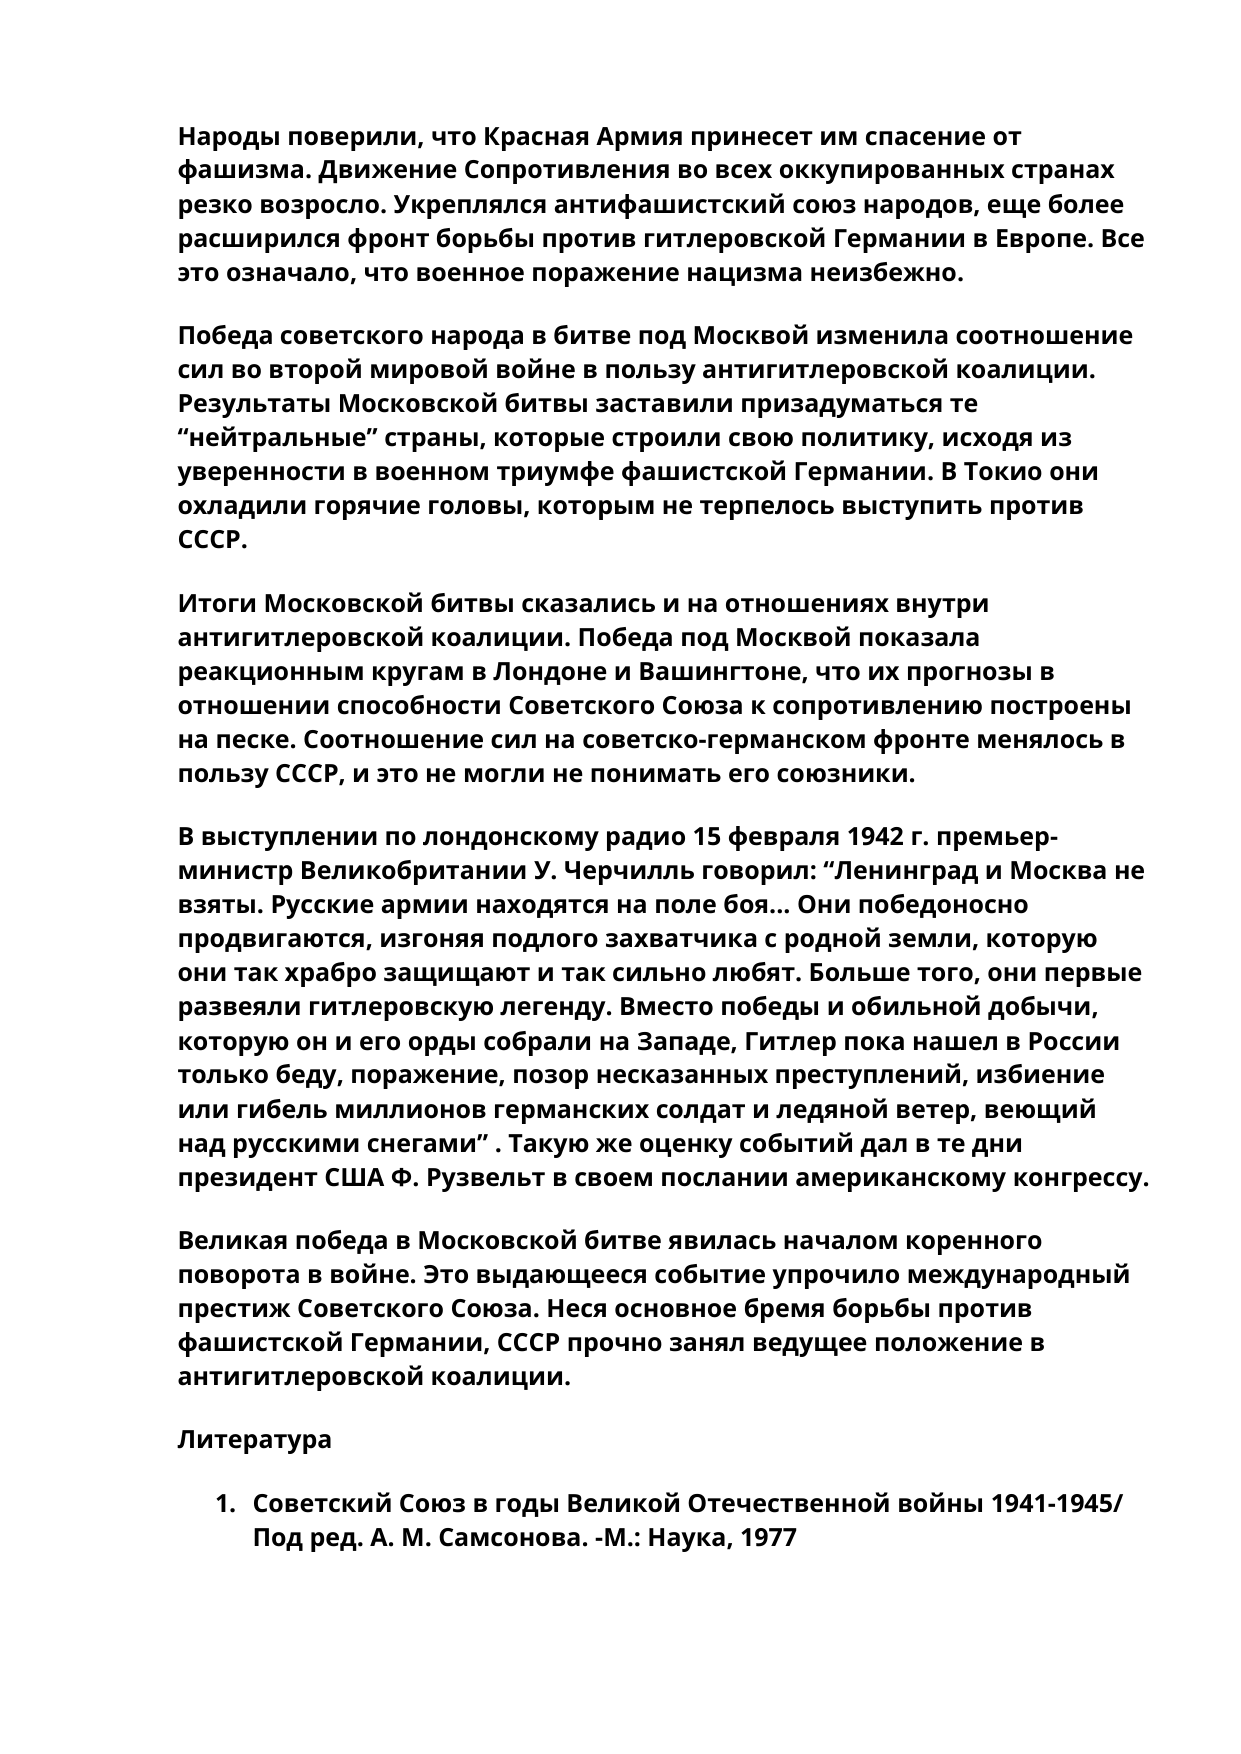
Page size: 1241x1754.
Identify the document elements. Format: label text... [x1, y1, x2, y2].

text В выступлении по лондонскому радио 15 февраля 1942 г. премьер-министр Великобритании У. Черчилль говорил: “Ленинград и Москва не взяты. Русские армии находятся на поле боя... Они победоносно продвигаются, изгоняя подлого захватчика с родной земли, которую они так храбро защищают и так сильно любят. Больше того, они первые развеяли гитлеровскую легенду. Вместо победы и обильной добычи, которую он и его орды собрали на Западе, Гитлер пока нашел в России только беду, поражение, позор несказанных преступлений, избиение или гибель миллионов германских солдат и ледяной ветер, веющий над русскими снегами” . Такую же оценку событий дал в те дни президент США Ф. Рузвельт в своем послании американскому конгрессу. [177, 819, 1152, 1193]
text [177, 118, 1152, 288]
text Итоги Московской битвы сказались и на отношениях внутри антигитлеровской коалиции. Победа под Москвой показала реакционным кругам в Лондоне и Вашингтоне, что их прогнозы в отношении способности Советского Союза к сопротивлению построены на песке. Соотношение сил на советско-германском фронте менялось в пользу СССР, и это не могли не понимать его союзники. [177, 585, 1152, 789]
list Советский Союз в годы Великой Отечественной войны 1941-1945/ Под ред. А. М. Самсонова. -М.: Наука, 1977 [215, 1485, 1152, 1553]
text Великая победа в Московской битве явилась началом коренного поворота в войне. Это выдающееся событие упрочило международный престиж Советского Союза. Неся основное бремя борьбы против фашистской Германии, СССР прочно занял ведущее положение в антигитлеровской коалиции. [177, 1223, 1152, 1393]
text Литература [177, 1422, 1152, 1456]
text Победа советского народа в битве под Москвой изменила соотношение сил во второй мировой войне в пользу антигитлеровской коалиции. Результаты Московской битвы заставили призадуматься те “нейтральные” страны, которые строили свою политику, исходя из уверенности в военном триумфе фашистской Германии. В Токио они охладили горячие головы, которым не терпелось выступить против СССР. [177, 318, 1152, 556]
